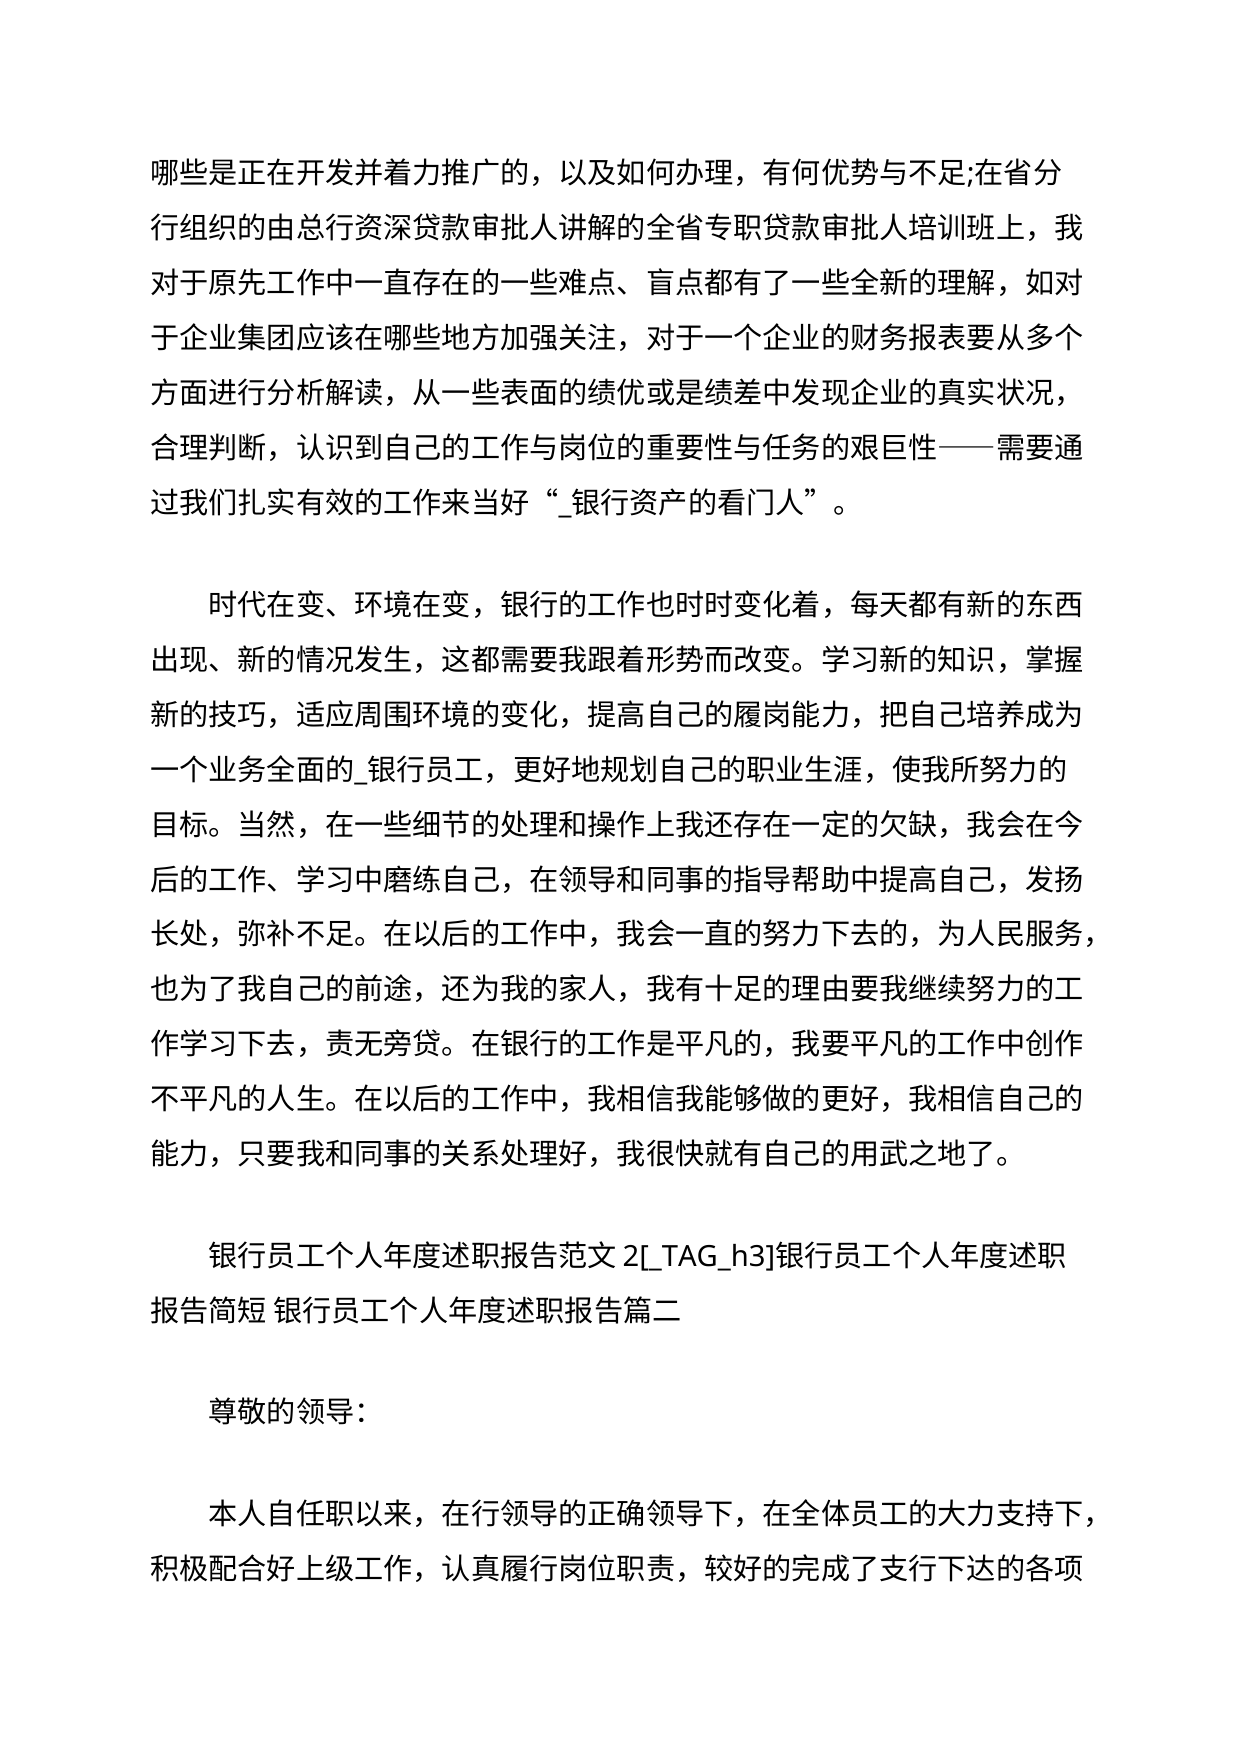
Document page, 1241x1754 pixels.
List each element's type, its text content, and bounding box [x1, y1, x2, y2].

text 时代在变、环境在变，银行的工作也时时变化着，每天都有新的东西出现、新的情况发生，这都需要我跟着形势而改变。学习新的知识，掌握新的技巧，适应周围环境的变化，提高自己的履岗能力，把自己培养成为一个业务全面的_银行员工，更好地规划自己的职业生涯，使我所努力的目标。当然，在一些细节的处理和操作上我还存在一定的欠缺，我会在今后的工作、学习中磨练自己，在领导和同事的指导帮助中提高自己，发扬长处，弥补不足。在以后的工作中，我会一直的努力下去的，为人民服务，也为了我自己的前途，还为我的家人，我有十足的理由要我继续努力的工作学习下去，责无旁贷。在银行的工作是平凡的，我要平凡的工作中创作不平凡的人生。在以后的工作中，我相信我能够做的更好，我相信自己的能力，只要我和同事的关系处理好，我很快就有自己的用武之地了。 [150, 581, 1090, 1173]
text 银行员工个人年度述职报告范文2[_TAG_h3]银行员工个人年度述职报告简短 银行员工个人年度述职报告篇二 [150, 1232, 1090, 1329]
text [150, 1491, 1090, 1588]
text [150, 150, 1090, 522]
text 尊敬的领导： [150, 1389, 1090, 1431]
